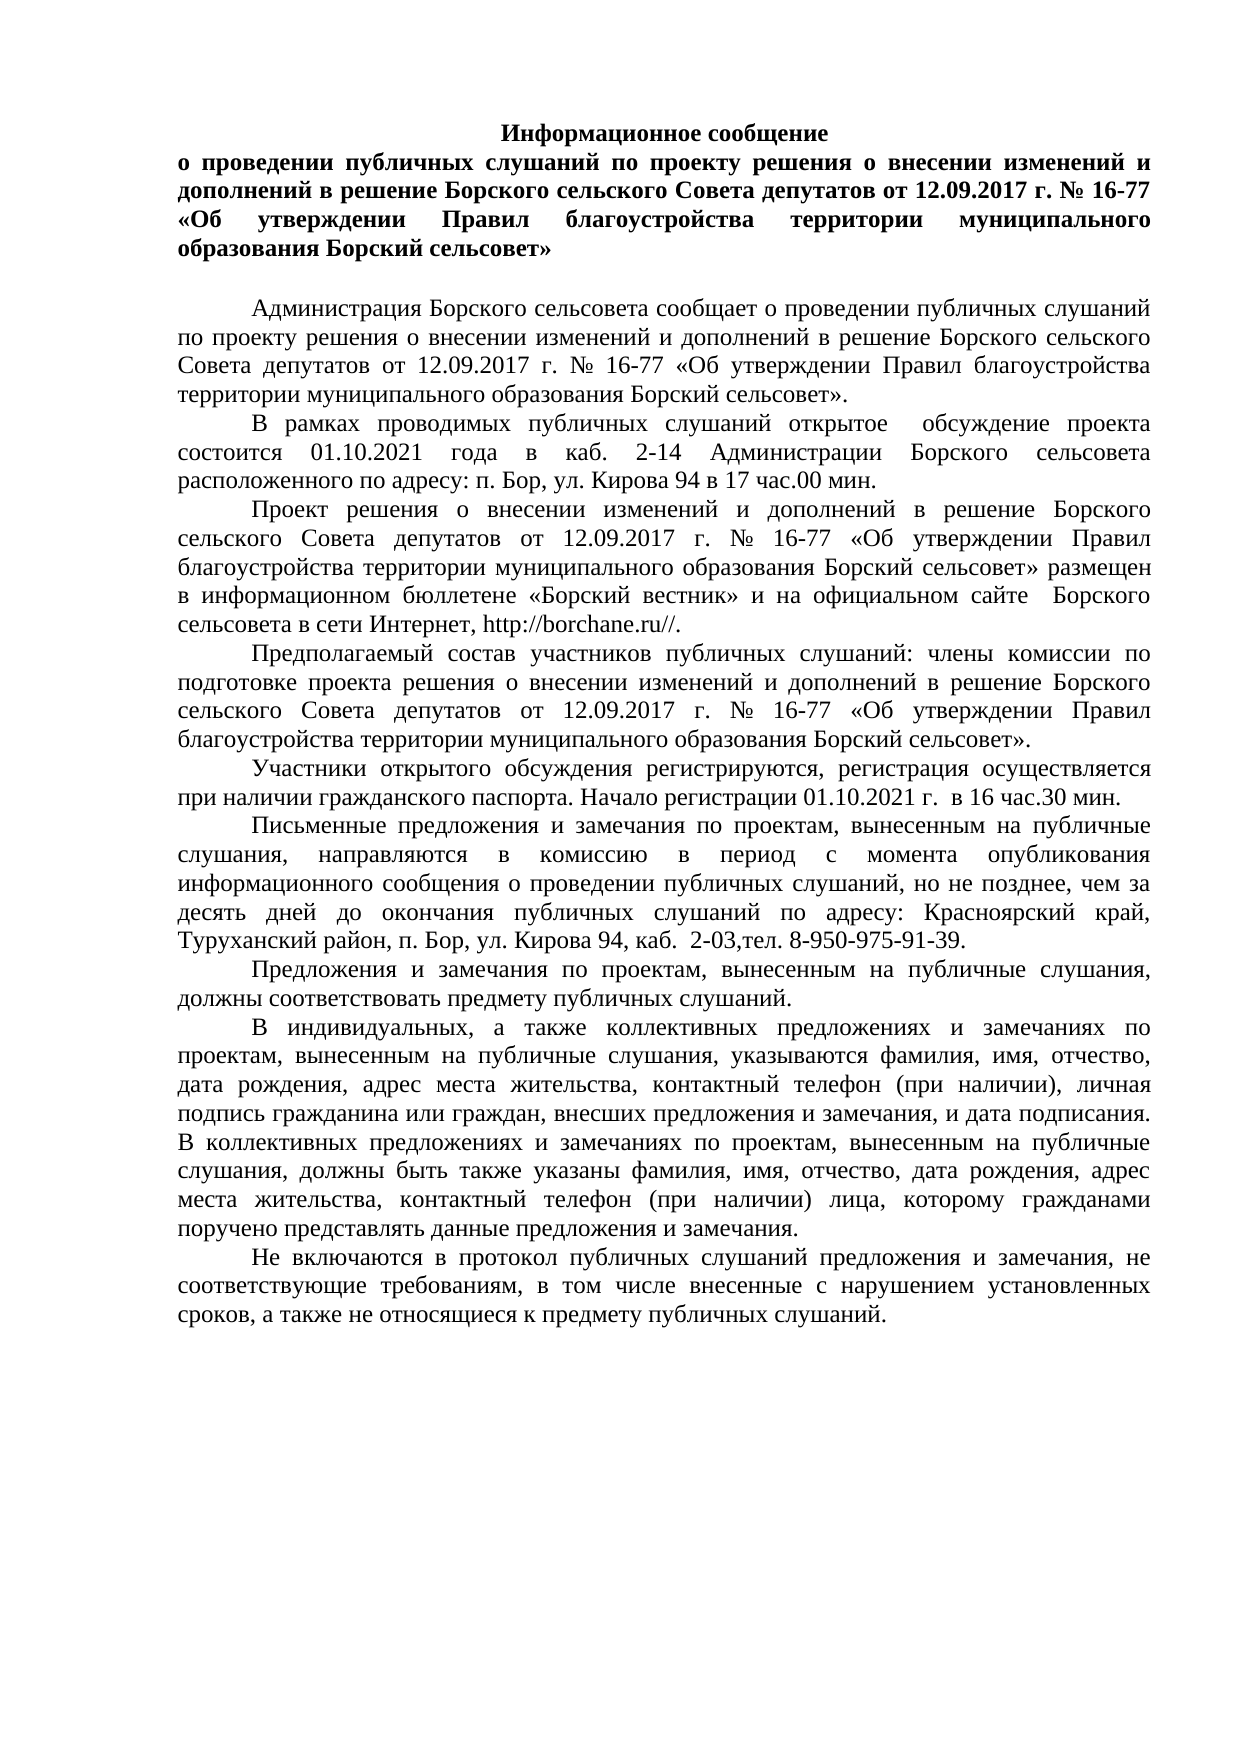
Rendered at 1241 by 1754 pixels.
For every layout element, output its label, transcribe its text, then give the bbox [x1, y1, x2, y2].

text В индивидуальных, а также коллективных предложениях и замечаниях по проектам, вынесенным на публичные слушания, указываются фамилия, имя, отчество, дата рождения, адрес места жительства, контактный телефон (при наличии), личная подпись гражданина или граждан, внесших предложения и замечания, и дата подписания. В коллективных предложениях и замечаниях по проектам, вынесенным на публичные слушания, должны быть также указаны фамилия, имя, отчество, дата рождения, адрес места жительства, контактный телефон (при наличии) лица, которому гражданами поручено представлять данные предложения и замечания. [177, 1012, 1152, 1242]
text Не включаются в протокол публичных слушаний предложения и замечания, не соответствующие требованиям, в том числе внесенные с нарушением установленных сроков, а также не относящиеся к предмету публичных слушаний. [177, 1242, 1152, 1328]
text Предложения и замечания по проектам, вынесенным на публичные слушания, должны соответствовать предмету публичных слушаний. [177, 954, 1152, 1012]
text Проект решения о внесении изменений и дополнений в решение Борского сельского Совета депутатов от 12.09.2017 г. № 16-77 «Об утверждении Правил благоустройства территории муниципального образования Борский сельсовет» размещен в информационном бюллетене «Борский вестник» и на официальном сайте Борского сельсовета в сети Интернет, http://borchane.ru//. [177, 494, 1152, 638]
text В рамках проводимых публичных слушаний открытое обсуждение проекта состоится 01.10.2021 года в каб. 2-14 Администрации Борского сельсовета расположенного по адресу: п. Бор, ул. Кирова 94 в 17 час.00 мин. [177, 408, 1152, 494]
text Предполагаемый состав участников публичных слушаний: члены комиссии по подготовке проекта решения о внесении изменений и дополнений в решение Борского сельского Совета депутатов от 12.09.2017 г. № 16-77 «Об утверждении Правил благоустройства территории муниципального образования Борский сельсовет». [177, 638, 1152, 753]
text Информационное сообщение [177, 118, 1152, 147]
text Участники открытого обсуждения регистрируются, регистрация осуществляется при наличии гражданского паспорта. Начало регистрации 01.10.2021 г. в 16 час.30 мин. [177, 753, 1152, 811]
text Письменные предложения и замечания по проектам, вынесенным на публичные слушания, направляются в комиссию в период с момента опубликования информационного сообщения о проведении публичных слушаний, но не позднее, чем за десять дней до окончания публичных слушаний по адресу: Красноярский край, Туруханский район, п. Бор, ул. Кирова 94, каб. 2-03,тел. 8-950-975-91-39. [177, 811, 1152, 954]
text Администрация Борского сельсовета сообщает о проведении публичных слушаний по проекту решения о внесении изменений и дополнений в решение Борского сельского Совета депутатов от 12.09.2017 г. № 16-77 «Об утверждении Правил благоустройства территории муниципального образования Борский сельсовет». [177, 293, 1152, 408]
text о проведении публичных слушаний по проекту решения о внесении изменений и дополнений в решение Борского сельского Совета депутатов от 12.09.2017 г. № 16-77 «Об утверждении Правил благоустройства территории муниципального образования Борский сельсовет» [177, 147, 1152, 262]
